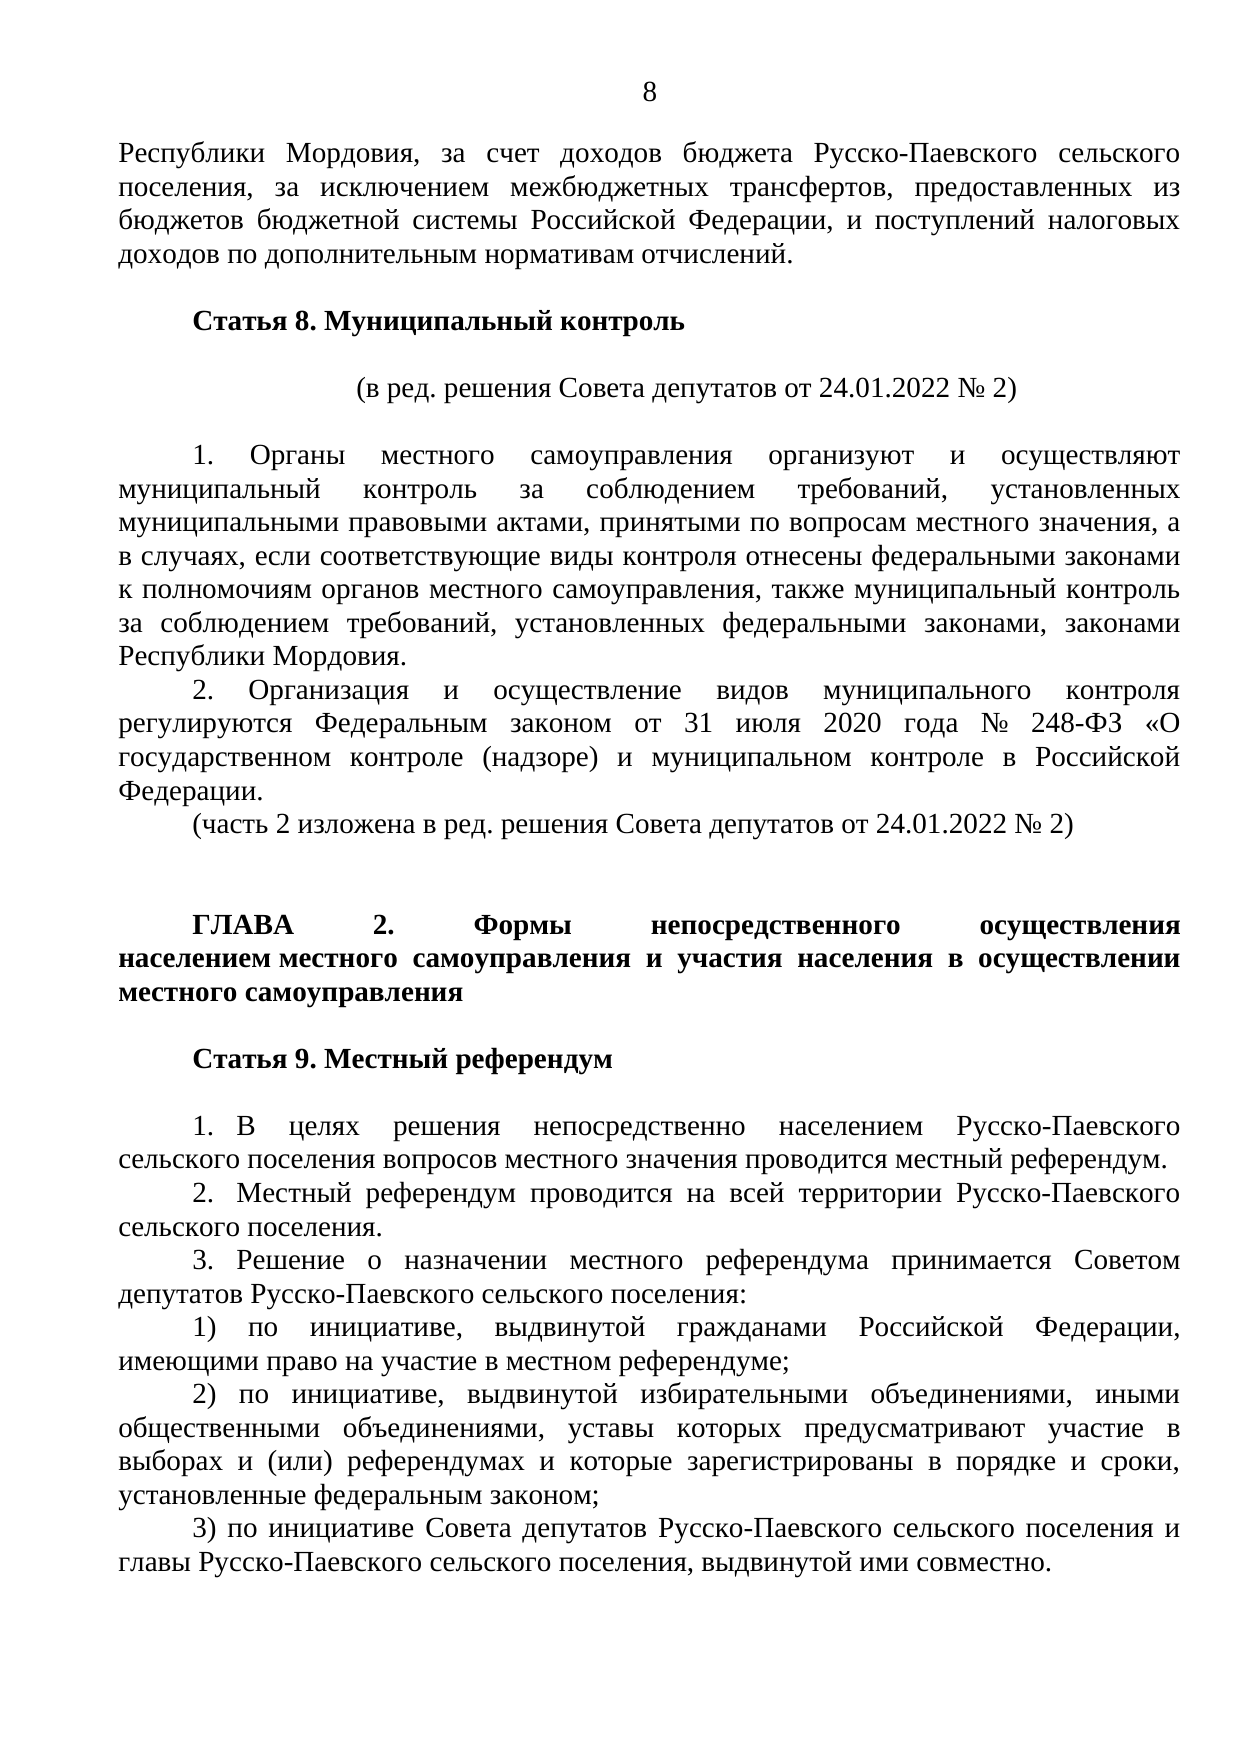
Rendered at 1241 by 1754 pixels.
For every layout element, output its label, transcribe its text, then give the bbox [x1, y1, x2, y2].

text Статья 8. Муниципальный контроль [118, 303, 1181, 337]
list В целях решения непосредственно населением Русско-Паевского сельского поселения вопросов местного значения проводится местный референдум. [118, 1108, 1181, 1175]
list Решение о назначении местного референдума принимается Советом депутатов Русско-Паевского сельского поселения: [118, 1242, 1181, 1309]
text Статья 9. Местный референдум [118, 1041, 1181, 1074]
text (в ред. решения Совета депутатов от 24.01.2022 № 2) [118, 370, 1181, 404]
text 2. Организация и осуществление видов муниципального контроля регулируются Федеральным законом от 31 июля 2020 года № 248-ФЗ «О государственном контроле (надзоре) и муниципальном контроле в Российской Федерации. [118, 672, 1181, 806]
list Местный референдум проводится на всей территории Русско-Паевского сельского поселения. [118, 1175, 1181, 1242]
text 2) по инициативе, выдвинутой избирательными объединениями, иными общественными объединениями, уставы которых предусматривают участие в выборах и (или) референдумах и которые зарегистрированы в порядке и сроки, установленные федеральным законом; [118, 1376, 1181, 1511]
text (часть 2 изложена в ред. решения Совета депутатов от 24.01.2022 № 2) [118, 806, 1181, 840]
list 1. Органы местного самоуправления организуют и осуществляют муниципальный контроль за соблюдением требований, установленных муниципальными правовыми актами, принятыми по вопросам местного значения, а в случаях, если соответствующие виды контроля отнесены федеральными законами к полномочиям органов местного самоуправления, также муниципальный контроль за соблюдением требований, установленных федеральными законами, законами Республики Мордовия. [118, 437, 1181, 672]
text ГЛАВА 2. Формы непосредственного осуществления населением местного самоуправления и участия населения в осуществлении местного самоуправления [118, 907, 1181, 1007]
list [118, 135, 1181, 269]
text 3) по инициативе Совета депутатов Русско-Паевского сельского поселения и главы Русско-Паевского сельского поселения, выдвинутой ими совместно. [118, 1511, 1181, 1578]
text 1) по инициативе, выдвинутой гражданами Российской Федерации, имеющими право на участие в местном референдуме; [118, 1309, 1181, 1376]
